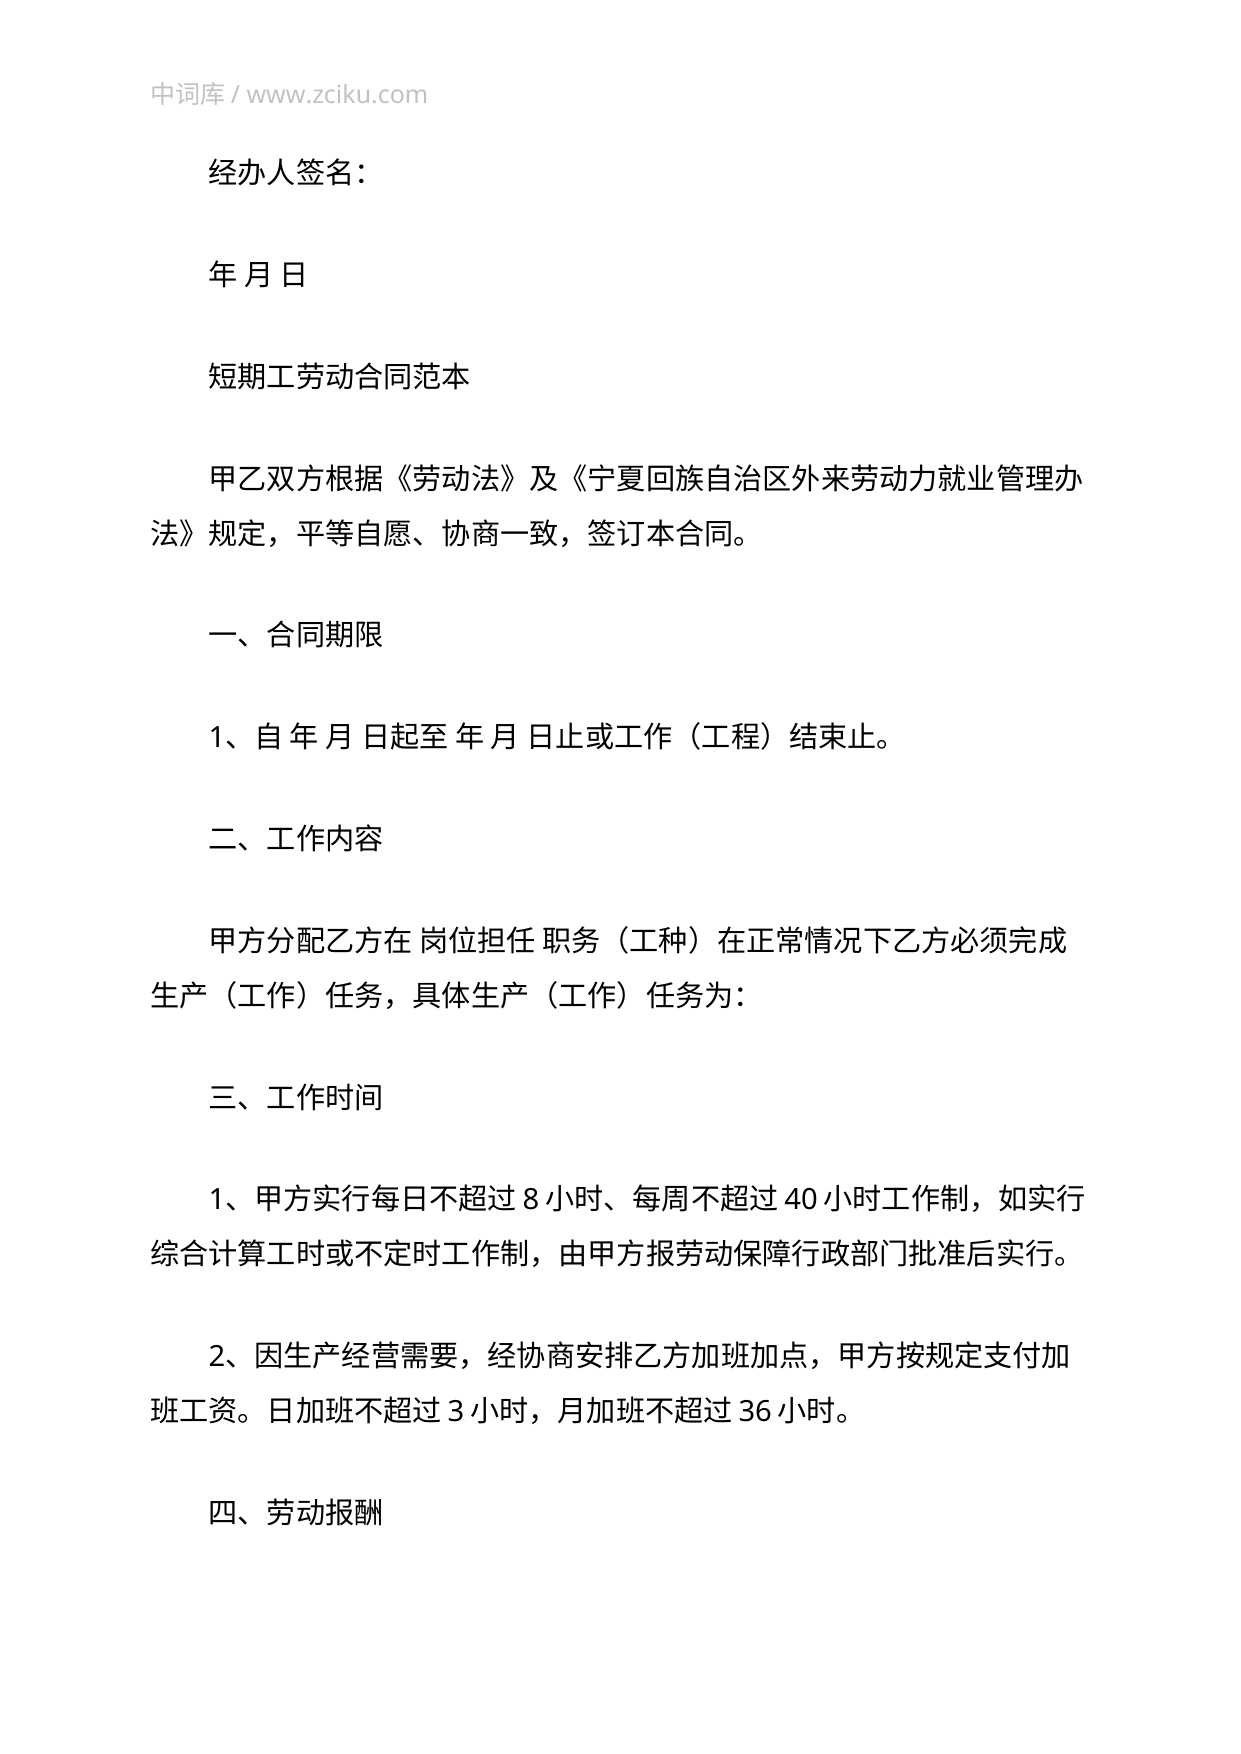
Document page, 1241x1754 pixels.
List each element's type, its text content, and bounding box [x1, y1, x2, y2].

text 1、自 年 月 日起至 年 月 日止或工作（工程）结束止。 [150, 714, 1090, 756]
text 二、工作内容 [150, 816, 1090, 858]
text 年 月 日 [150, 252, 1090, 294]
text 甲乙双方根据《劳动法》及《宁夏回族自治区外来劳动力就业管理办法》规定，平等自愿、协商一致，签订本合同。 [150, 455, 1090, 552]
text 三、工作时间 [150, 1074, 1090, 1116]
text 四、劳动报酬 [150, 1490, 1090, 1532]
text 经办人签名： [150, 150, 1090, 192]
text 甲方分配乙方在 岗位担任 职务（工种）在正常情况下乙方必须完成生产（工作）任务，具体生产（工作）任务为： [150, 917, 1090, 1015]
text 2、因生产经营需要，经协商安排乙方加班加点，甲方按规定支付加班工资。日加班不超过3小时，月加班不超过36小时。 [150, 1333, 1090, 1430]
text 1、甲方实行每日不超过8小时、每周不超过40小时工作制，如实行综合计算工时或不定时工作制，由甲方报劳动保障行政部门批准后实行。 [150, 1176, 1090, 1273]
text 一、合同期限 [150, 612, 1090, 654]
text 短期工劳动合同范本 [150, 353, 1090, 396]
